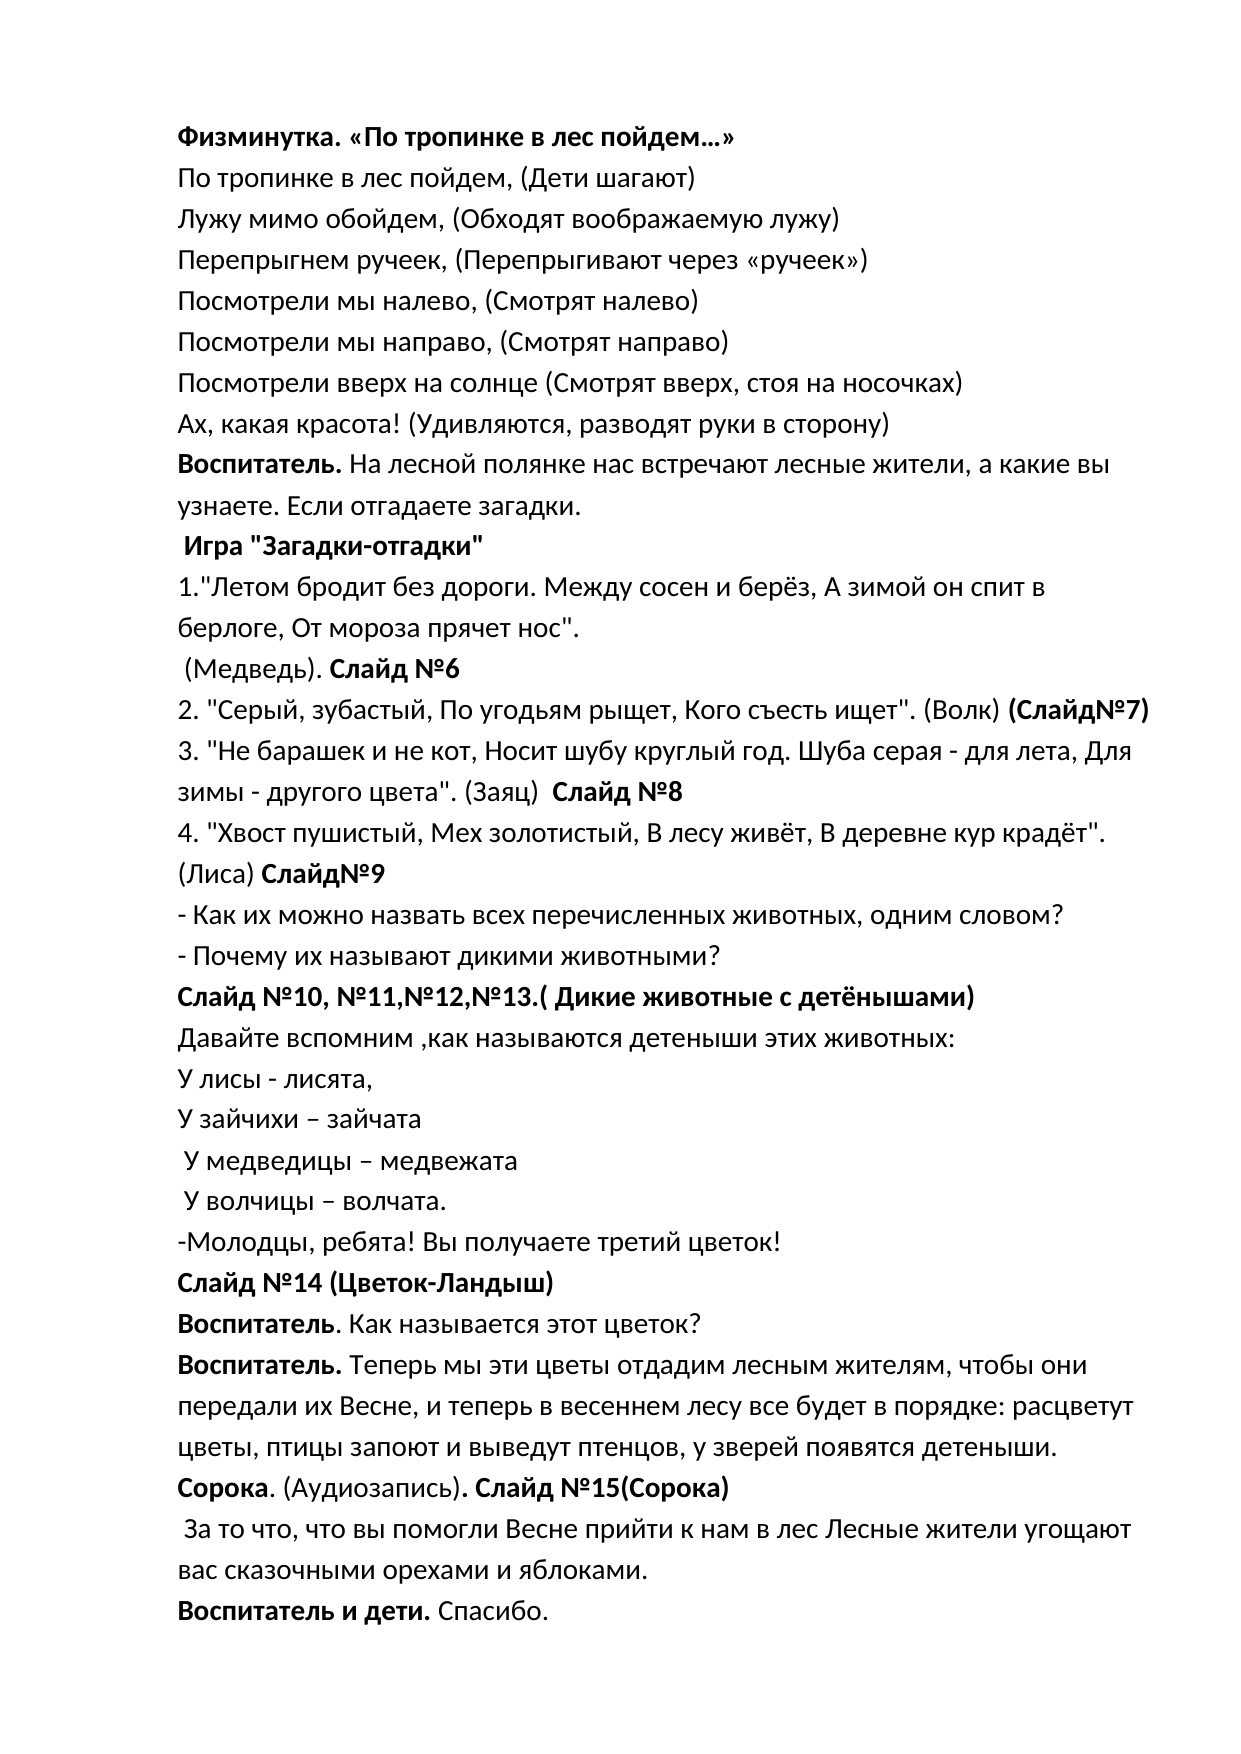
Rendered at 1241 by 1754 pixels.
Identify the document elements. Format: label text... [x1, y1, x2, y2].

text Слайд №10, №11,№12,№13.( Дикие животные с детёнышами) [177, 978, 1152, 1013]
text 1."Летом бродит без дороги. Между сосен и берёз, А зимой он спит в берлоге, От мороза прячет нос". [177, 568, 1152, 645]
text За то что, что вы помогли Весне прийти к нам в лес Лесные жители угощают вас сказочными орехами и яблоками. [177, 1510, 1152, 1587]
text Сорока. (Аудиозапись). Слайд №15(Сорока) [177, 1469, 1152, 1505]
text У зайчихи – зайчата [177, 1101, 1152, 1136]
text Перепрыгнем ручеек, (Перепрыгивают через «ручеек») [177, 241, 1152, 277]
text Посмотрели мы налево, (Смотрят налево) [177, 282, 1152, 317]
text Физминутка. «По тропинке в лес пойдем…» [177, 118, 1152, 154]
text - Как их можно назвать всех перечисленных животных, одним словом? [177, 896, 1152, 932]
text По тропинке в лес пойдем, (Дети шагают) [177, 159, 1152, 195]
text Слайд №14 (Цветок-Ландыш) [177, 1264, 1152, 1300]
text Давайте вспомним ,как называются детеныши этих животных: [177, 1019, 1152, 1054]
text Игра "Загадки-отгадки" [177, 527, 1152, 563]
text (Медведь). Слайд №6 [177, 650, 1152, 686]
text Воспитатель. Как называется этот цветок? [177, 1305, 1152, 1341]
text Воспитатель. На лесной полянке нас встречают лесные жители, а какие вы узнаете. Если отгадаете загадки. [177, 446, 1152, 522]
text 2. "Серый, зубастый, По угодьям рыщет, Кого съесть ищет". (Волк) (Слайд№7) [177, 691, 1152, 727]
text 3. "Не барашек и не кот, Носит шубу круглый год. Шуба серая - для лета, Для зимы - другого цвета". (Заяц) Слайд №8 [177, 732, 1152, 809]
text Лужу мимо обойдем, (Обходят воображаемую лужу) [177, 200, 1152, 236]
text Воспитатель. Теперь мы эти цветы отдадим лесным жителям, чтобы они передали их Весне, и теперь в весеннем лесу все будет в порядке: расцветут цветы, птицы запоют и выведут птенцов, у зверей появятся детеныши. [177, 1346, 1152, 1464]
text 4. "Хвост пушистый, Мех золотистый, В лесу живёт, В деревне кур крадёт". (Лиса) Слайд№9 [177, 814, 1152, 891]
text -Молодцы, ребята! Вы получаете третий цветок! [177, 1223, 1152, 1259]
text У медведицы – медвежата [177, 1142, 1152, 1177]
text Посмотрели мы направо, (Смотрят направо) [177, 323, 1152, 358]
text Воспитатель и дети. Спасибо. [177, 1592, 1152, 1627]
text Посмотрели вверх на солнце (Смотрят вверх, стоя на носочках) [177, 364, 1152, 399]
text - Почему их называют дикими животными? [177, 937, 1152, 972]
text Ах, какая красота! (Удивляются, разводят руки в сторону) [177, 405, 1152, 440]
text У лисы - лисята, [177, 1060, 1152, 1095]
text У волчицы – волчата. [177, 1182, 1152, 1218]
